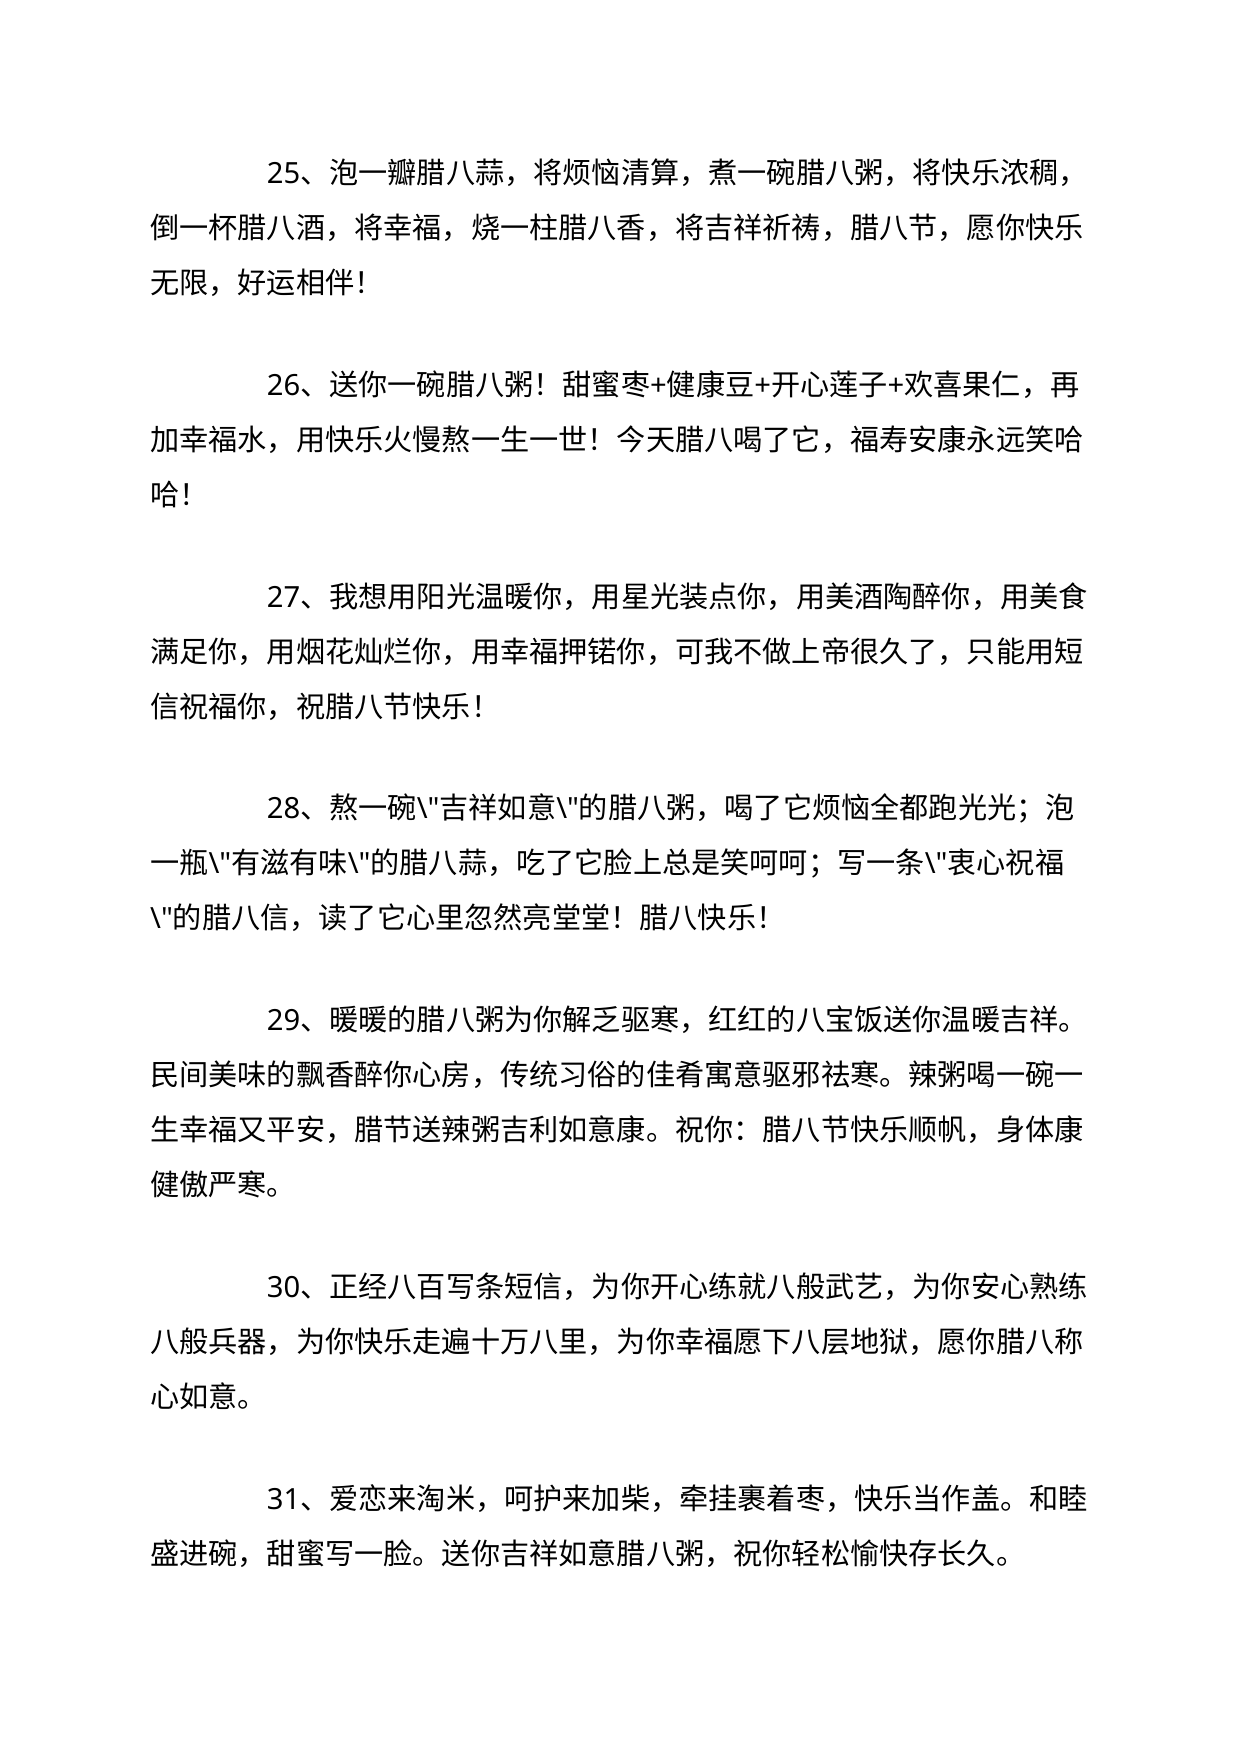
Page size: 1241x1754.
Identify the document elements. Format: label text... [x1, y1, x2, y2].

text 27、我想用阳光温暖你，用星光装点你，用美酒陶醉你，用美食满足你，用烟花灿烂你，用幸福押锘你，可我不做上帝很久了，只能用短信祝福你，祝腊八节快乐！ [150, 573, 1090, 726]
text 29、暖暖的腊八粥为你解乏驱寒，红红的八宝饭送你温暖吉祥。民间美味的飘香醉你心房，传统习俗的佳肴寓意驱邪祛寒。辣粥喝一碗一生幸福又平安，腊节送辣粥吉利如意康。祝你：腊八节快乐顺帆，身体康健傲严寒。 [150, 997, 1090, 1204]
text 30、正经八百写条短信，为你开心练就八般武艺，为你安心熟练八般兵器，为你快乐走遍十万八里，为你幸福愿下八层地狱，愿你腊八称心如意。 [150, 1263, 1090, 1416]
text 31、爱恋来淘米，呵护来加柴，牵挂裹着枣，快乐当作盖。和睦盛进碗，甜蜜写一脸。送你吉祥如意腊八粥，祝你轻松愉快存长久。 [150, 1475, 1090, 1572]
text 28、熬一碗\"吉祥如意\"的腊八粥，喝了它烦恼全都跑光光；泡一瓶\"有滋有味\"的腊八蒜，吃了它脸上总是笑呵呵；写一条\"衷心祝福\"的腊八信，读了它心里忽然亮堂堂！腊八快乐！ [150, 785, 1090, 937]
text 26、送你一碗腊八粥！甜蜜枣+健康豆+开心莲子+欢喜果仁，再加幸福水，用快乐火慢熬一生一世！今天腊八喝了它，福寿安康永远笑哈哈！ [150, 362, 1090, 514]
text 25、泡一瓣腊八蒜，将烦恼清算，煮一碗腊八粥，将快乐浓稠，倒一杯腊八酒，将幸福，烧一柱腊八香，将吉祥祈祷，腊八节，愿你快乐无限，好运相伴！ [150, 150, 1090, 302]
